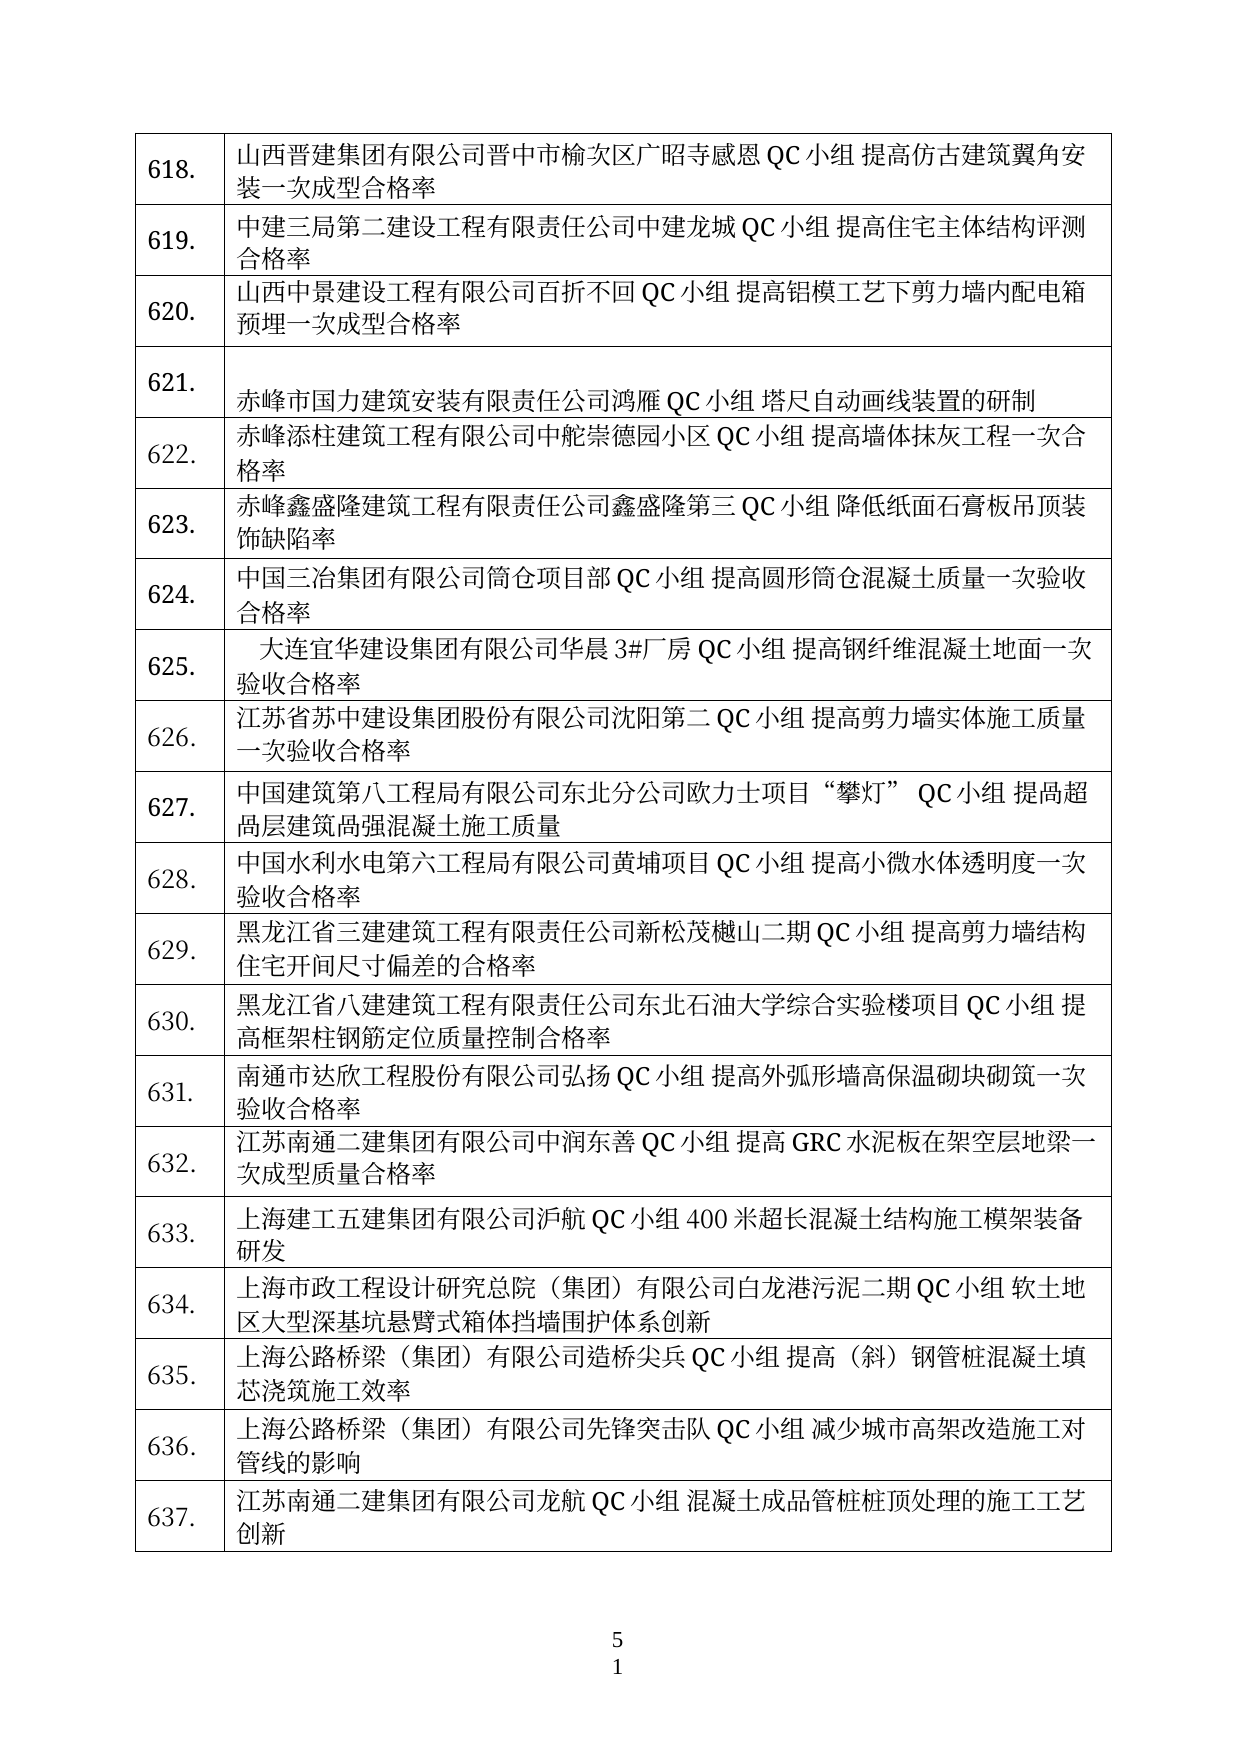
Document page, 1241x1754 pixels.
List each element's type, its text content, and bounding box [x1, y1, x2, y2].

table_cell 上海建工五建集团有限公司沪航QC小组 400米超长混凝土结构施工模架装备研发 [225, 1197, 1111, 1267]
table_cell 627. [136, 772, 224, 842]
table_cell 620. [136, 276, 224, 346]
table_cell 630. [136, 985, 224, 1054]
table_cell 赤峰市国力建筑安装有限责任公司鸿雁QC小组 塔尺自动画线装置的研制 [225, 347, 1111, 417]
table_cell 631. [136, 1056, 224, 1126]
table_cell 624. [136, 559, 224, 629]
table_cell 大连宜华建设集团有限公司华晨3#厂房QC小组 提高钢纤维混凝土地面一次验收合格率 [225, 630, 1111, 700]
table_cell 赤峰添柱建筑工程有限公司中舵崇德园小区QC小组 提高墙体抹灰工程一次合格率 [225, 418, 1111, 488]
table_cell 江苏省苏中建设集团股份有限公司沈阳第二QC小组 提高剪力墙实体施工质量一次验收合格率 [225, 701, 1111, 771]
table_cell 637. [136, 1481, 224, 1551]
table_cell 江苏南通二建集团有限公司龙航QC小组 混凝土成品管桩桩顶处理的施工工艺创新 [225, 1481, 1111, 1551]
table_cell 621. [136, 347, 224, 417]
table_cell 山西中景建设工程有限公司百折不回QC小组 提高铝模工艺下剪力墙内配电箱预埋一次成型合格率 [225, 276, 1111, 346]
table_cell 629. [136, 914, 224, 983]
table_cell 上海公路桥梁（集团）有限公司先锋突击队QC小组 减少城市高架改造施工对管线的影响 [225, 1410, 1111, 1480]
table_cell 上海公路桥梁（集团）有限公司造桥尖兵QC小组 提高（斜）钢管桩混凝土填芯浇筑施工效率 [225, 1339, 1111, 1409]
table_cell 634. [136, 1268, 224, 1338]
table_cell 633. [136, 1197, 224, 1267]
table_cell 中建三局第二建设工程有限责任公司中建龙城QC小组 提高住宅主体结构评测合格率 [225, 205, 1111, 275]
table_cell 635. [136, 1339, 224, 1409]
table_cell 622. [136, 418, 224, 488]
table_cell 黑龙江省三建建筑工程有限责任公司新松茂樾山二期QC小组 提高剪力墙结构住宅开间尺寸偏差的合格率 [225, 914, 1111, 983]
table_cell 625. [136, 630, 224, 700]
table_cell 619. [136, 205, 224, 275]
table_cell 中国三冶集团有限公司筒仓项目部QC小组 提高圆形筒仓混凝土质量一次验收合格率 [225, 559, 1111, 629]
table_cell 636. [136, 1410, 224, 1480]
table_cell 赤峰鑫盛隆建筑工程有限责任公司鑫盛隆第三QC小组 降低纸面石膏板吊顶装饰缺陷率 [225, 489, 1111, 558]
table_header 山西晋建集团有限公司晋中市榆次区广昭寺感恩QC小组 提高仿古建筑翼角安装一次成型合格率 [225, 134, 1111, 204]
table_cell 南通市达欣工程股份有限公司弘扬QC小组 提高外弧形墙高保温砌块砌筑一次验收合格率 [225, 1056, 1111, 1126]
table_cell 632. [136, 1127, 224, 1196]
table_cell 黑龙江省八建建筑工程有限责任公司东北石油大学综合实验楼项目QC小组 提高框架柱钢筋定位质量控制合格率 [225, 985, 1111, 1054]
table_header 618. [136, 134, 224, 204]
table_cell 中国水利水电第六工程局有限公司黄埔项目QC小组 提高小微水体透明度一次验收合格率 [225, 843, 1111, 913]
table_cell 628. [136, 843, 224, 913]
table_cell 623. [136, 489, 224, 558]
table_cell 江苏南通二建集团有限公司中润东善QC小组 提高GRC水泥板在架空层地梁一次成型质量合格率 [225, 1127, 1111, 1196]
table_cell 中国建筑第八工程局有限公司东北分公司欧力士项目“攀灯” QC小组 提咼超咼层建筑咼强混凝土施工质量 [225, 772, 1111, 842]
table_cell 上海市政工程设计研究总院（集团）有限公司白龙港污泥二期QC小组 软土地区大型深基坑悬臂式箱体挡墙围护体系创新 [225, 1268, 1111, 1338]
table_cell 626. [136, 701, 224, 771]
